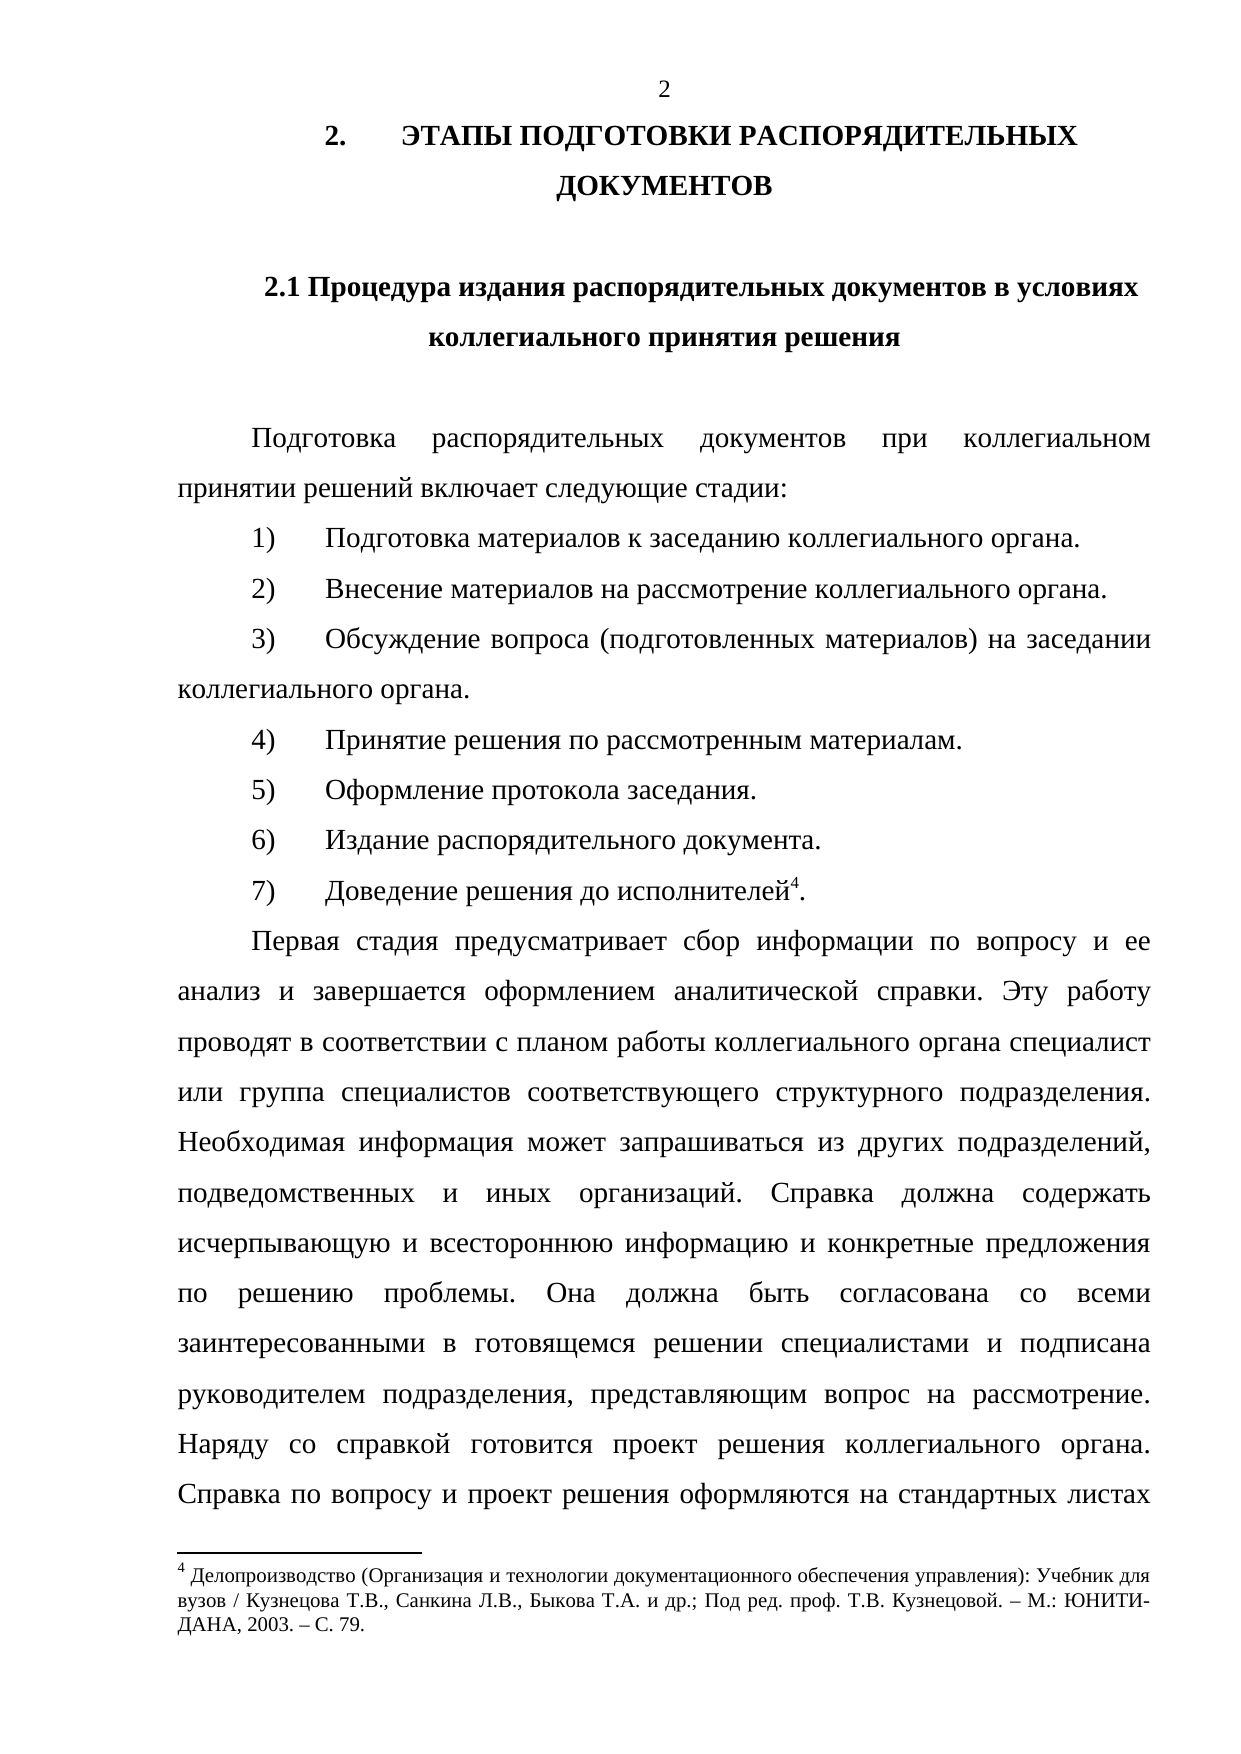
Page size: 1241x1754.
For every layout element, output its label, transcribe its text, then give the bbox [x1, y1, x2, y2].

text 2.1 Процедура издания распорядительных документов в условиях коллегиального принятия решения [177, 269, 1152, 353]
list Этапы подготовки распорядительных документов [177, 118, 1152, 202]
list Принятие решения по рассмотренным материалам. [177, 722, 1152, 755]
text Подготовка распорядительных документов при коллегиальном принятии решений включает следующие стадии: [177, 420, 1152, 504]
list Издание распорядительного документа. [177, 822, 1152, 856]
list Подготовка материалов к заседанию коллегиального органа. [177, 521, 1152, 554]
list Внесение материалов на рассмотрение коллегиального органа. [177, 571, 1152, 604]
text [177, 923, 1152, 1510]
list Обсуждение вопроса (подготовленных материалов) на заседании коллегиального органа. [177, 621, 1152, 705]
list Оформление протокола заседания. [177, 772, 1152, 806]
list Доведение решения до исполнителей. [177, 873, 1152, 906]
